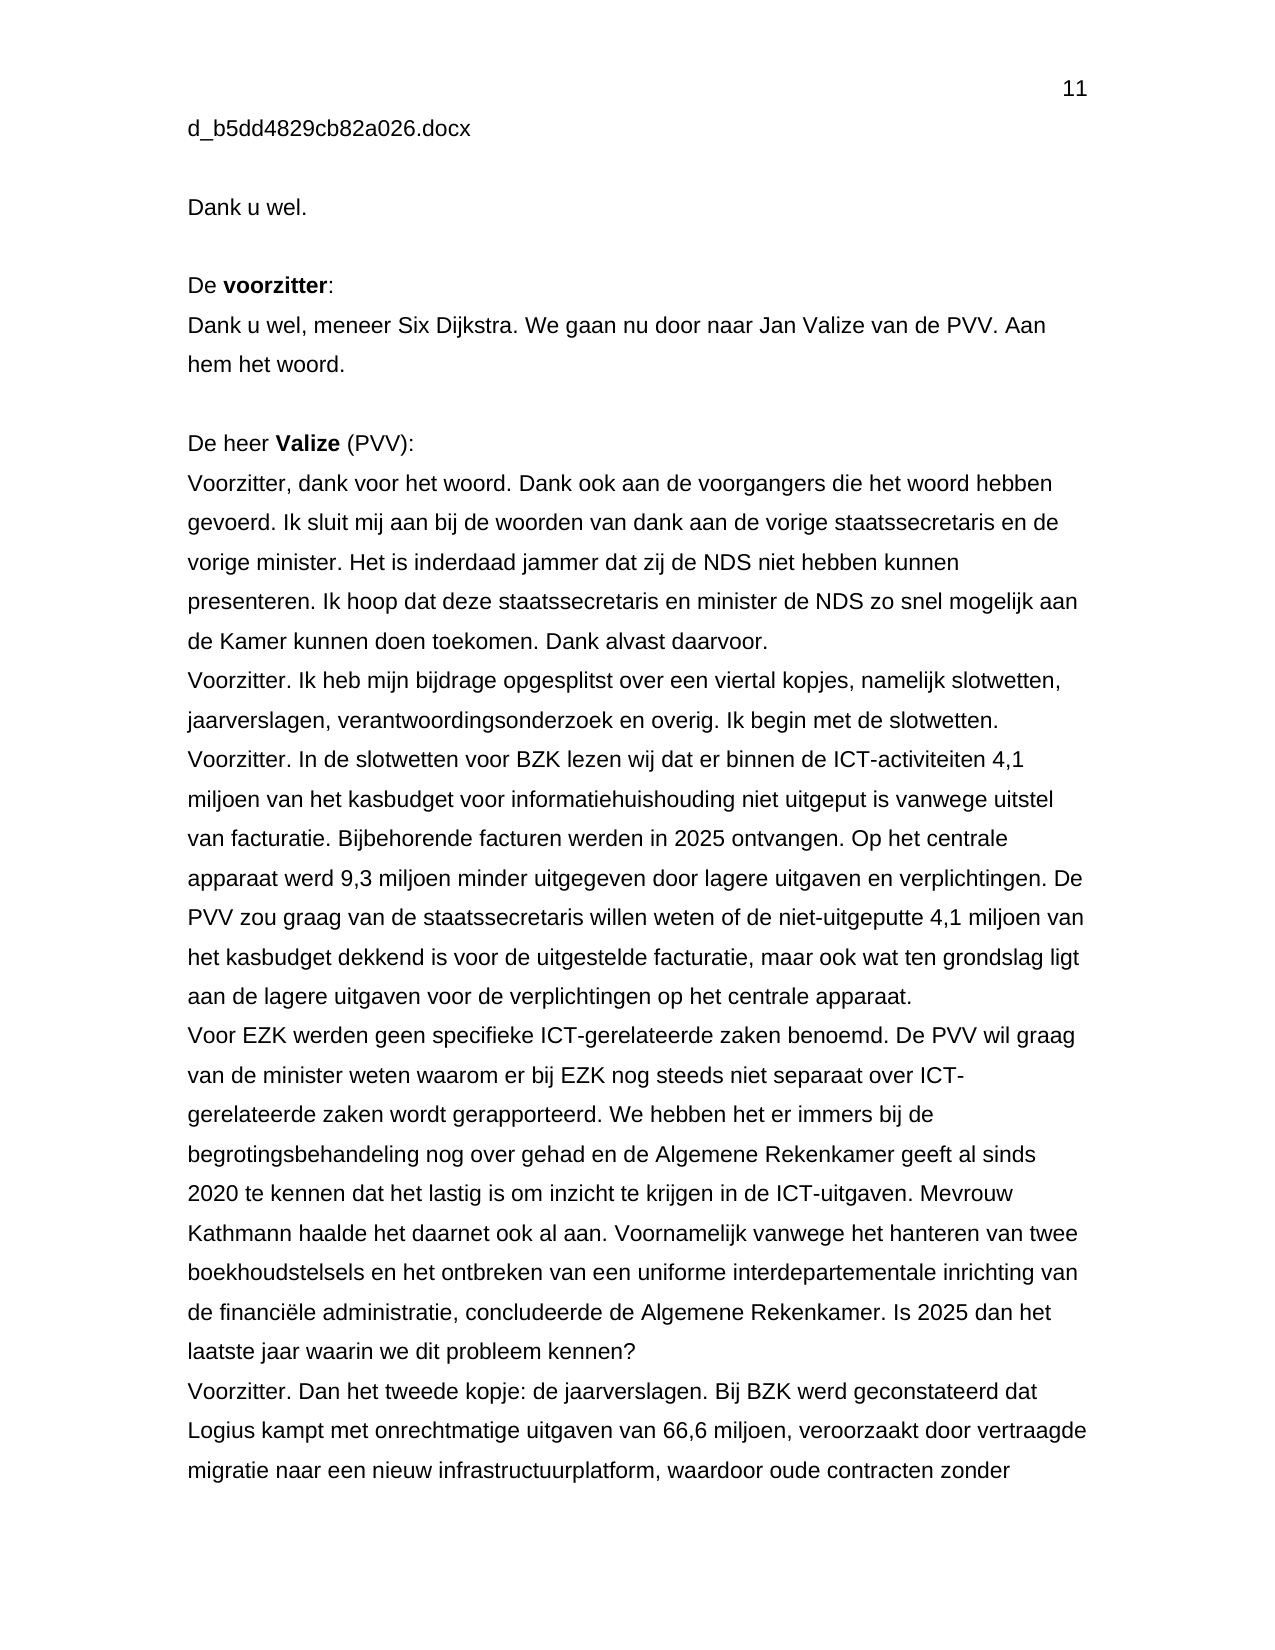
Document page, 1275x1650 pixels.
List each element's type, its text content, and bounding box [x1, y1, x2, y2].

text Voor EZK werden geen specifieke ICT-gerelateerde zaken benoemd. De PVV wil graag van de minister weten waarom er bij EZK nog steeds niet separaat over ICT-gerelateerde zaken wordt gerapporteerd. We hebben het er immers bij de begrotingsbehandeling nog over gehad en de Algemene Rekenkamer geeft al sinds 2020 te kennen dat het lastig is om inzicht te krijgen in de ICT-uitgaven. Mevrouw Kathmann haalde het daarnet ook al aan. Voornamelijk vanwege het hanteren van twee boekhoudstelsels en het ontbreken van een uniforme interdepartementale inrichting van de financiële administratie, concludeerde de Algemene Rekenkamer. Is 2025 dan het laatste jaar waarin we dit probleem kennen? [187, 1022, 1087, 1365]
text Voorzitter. Ik heb mijn bijdrage opgesplitst over een viertal kopjes, namelijk slotwetten, jaarverslagen, verantwoordingsonderzoek en overig. Ik begin met de slotwetten. [187, 667, 1087, 733]
text De heer Valize (PVV): [187, 430, 1087, 457]
text Dank u wel. [187, 193, 1087, 220]
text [187, 1378, 1087, 1483]
text Voorzitter. In de slotwetten voor BZK lezen wij dat er binnen de ICT-activiteiten 4,1 miljoen van het kasbudget voor informatiehuishouding niet uitgeput is vanwege uitstel van facturatie. Bijbehorende facturen werden in 2025 ontvangen. Op het centrale apparaat werd 9,3 miljoen minder uitgegeven door lagere uitgaven en verplichtingen. De PVV zou graag van de staatssecretaris willen weten of de niet-uitgeputte 4,1 miljoen van het kasbudget dekkend is voor de uitgestelde facturatie, maar ook wat ten grondslag ligt aan de lagere uitgaven voor de verplichtingen op het centrale apparaat. [187, 746, 1087, 1009]
text Dank u wel, meneer Six Dijkstra. We gaan nu door naar Jan Valize van de PVV. Aan hem het woord. [187, 312, 1087, 378]
text Voorzitter, dank voor het woord. Dank ook aan de voorgangers die het woord hebben gevoerd. Ik sluit mij aan bij de woorden van dank aan de vorige staatssecretaris en de vorige minister. Het is inderdaad jammer dat zij de NDS niet hebben kunnen presenteren. Ik hoop dat deze staatssecretaris en minister de NDS zo snel mogelijk aan de Kamer kunnen doen toekomen. Dank alvast daarvoor. [187, 470, 1087, 654]
text De voorzitter: [187, 272, 1087, 299]
